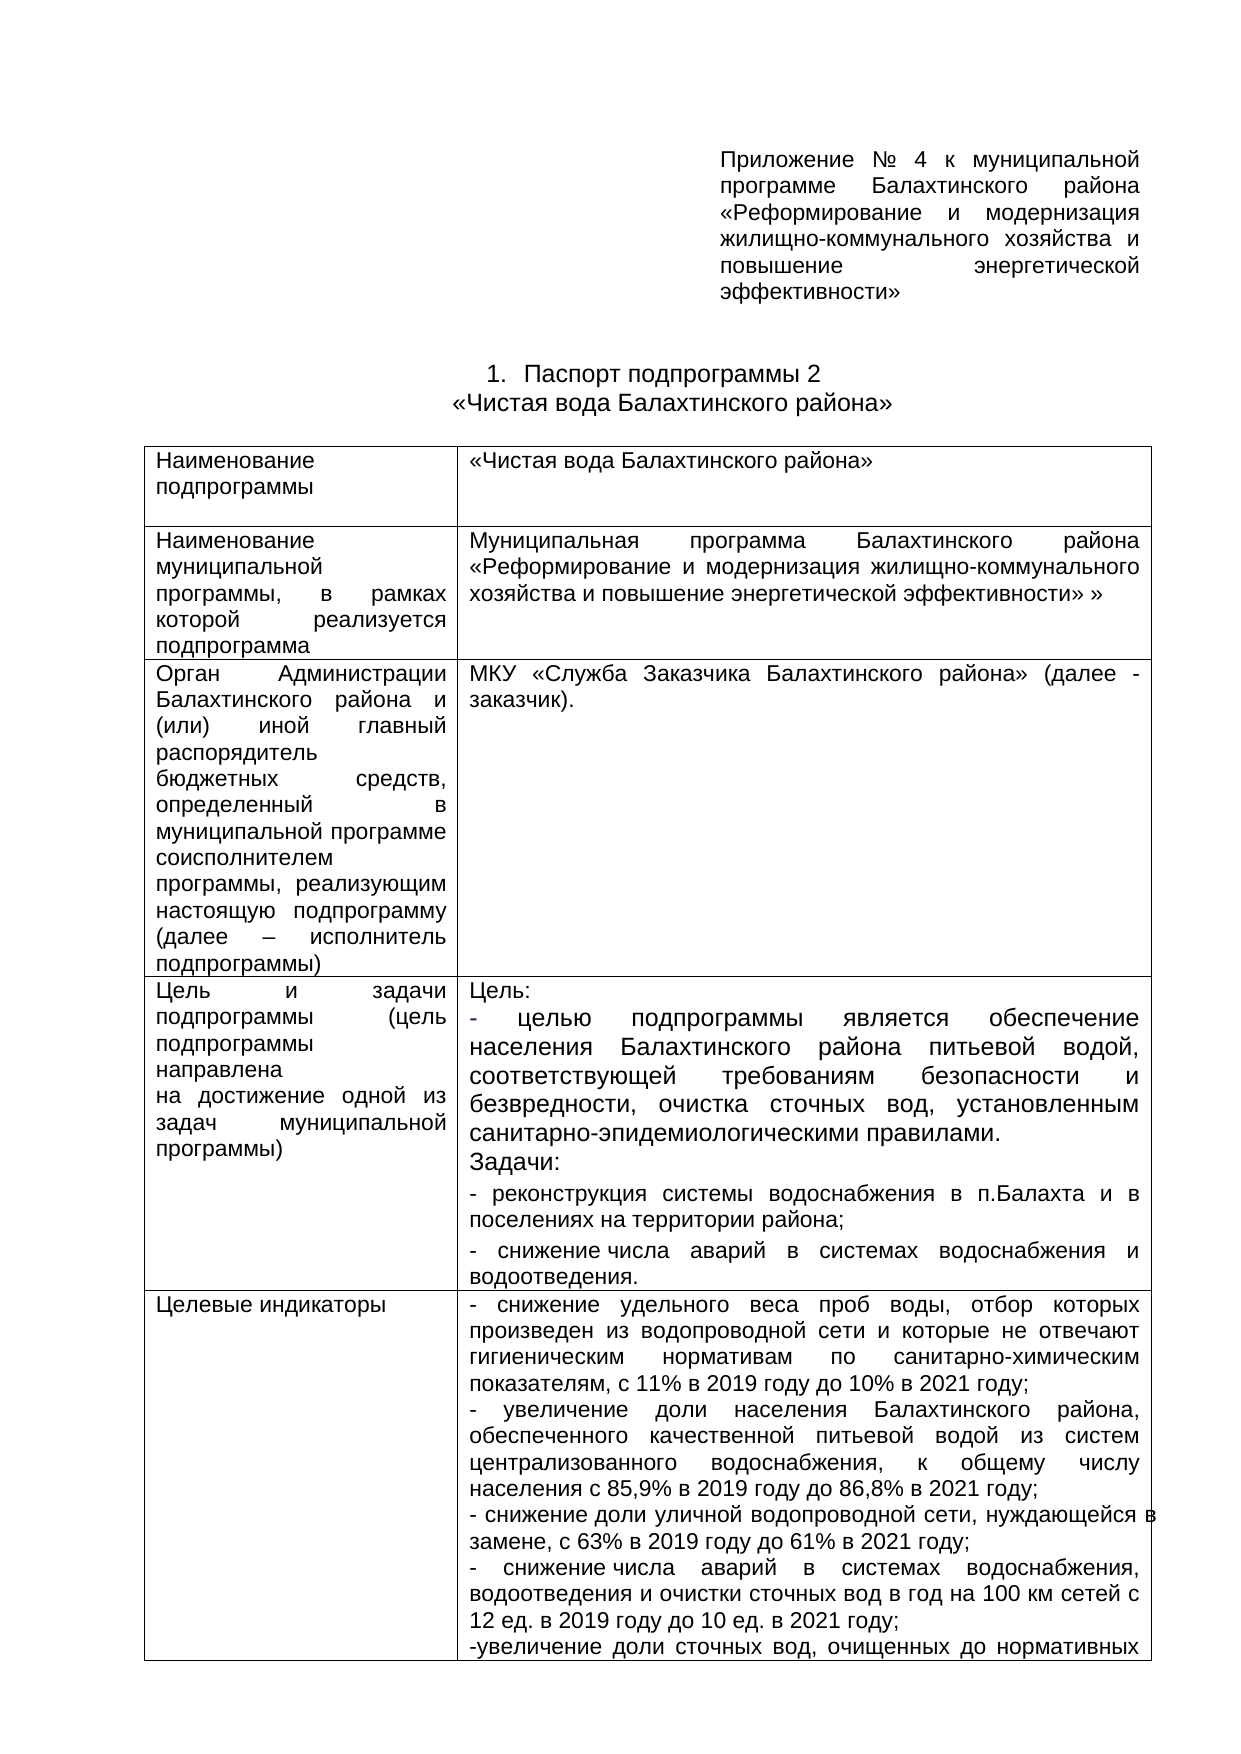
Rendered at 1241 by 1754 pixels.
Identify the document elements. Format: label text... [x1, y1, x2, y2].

table_cell Орган Администрации Балахтинского района и (или) иной главный распорядитель бюджетных средств, определенный в муниципальной программе соисполнителем программы, реализующим настоящую подпрограмму (далее – исполнитель подпрограммы) [145, 660, 457, 976]
table_cell Муниципальная программа Балахтинского района «Реформирование и модернизация жилищно-коммунального хозяйства и повышение энергетической эффективности» » [458, 527, 1151, 658]
table_cell МКУ «Служба Заказчика Балахтинского района» (далее - заказчик). [458, 660, 1151, 976]
table_cell Целевые индикаторы [145, 1291, 457, 1659]
table_header «Чистая вода Балахтинского района» [458, 447, 1151, 526]
table_cell Наименование муниципальной программы, в рамках которой реализуется подпрограмма [145, 527, 457, 658]
table_cell Цель и задачи подпрограммы (цель подпрограммы направлена на достижение одной из задач муниципальной программы) [145, 977, 457, 1289]
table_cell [458, 1291, 1151, 1659]
list Паспорт подпрограммы 2 [156, 359, 1152, 388]
table_cell Цель: - целью подпрограммы является обеспечение населения Балахтинского района питьевой водой, соответствующей требованиям безопасности и безвредности, очистка сточных вод, установленным санитарно-эпидемиологическими правилами. Задачи: - реконструкция системы водоснабжения в п.Балахта и в поселениях на территории района; - снижение числа аварий в системах водоснабжения и водоотведения. [458, 977, 1151, 1289]
list «Чистая вода Балахтинского района» [193, 388, 1152, 417]
table_header Приложение № 4 к муниципальной программе Балахтинского района «Реформирование и модернизация жилищно-коммунального хозяйства и повышение энергетической эффективности» [709, 146, 1151, 331]
table_header Наименование подпрограммы [145, 447, 457, 526]
